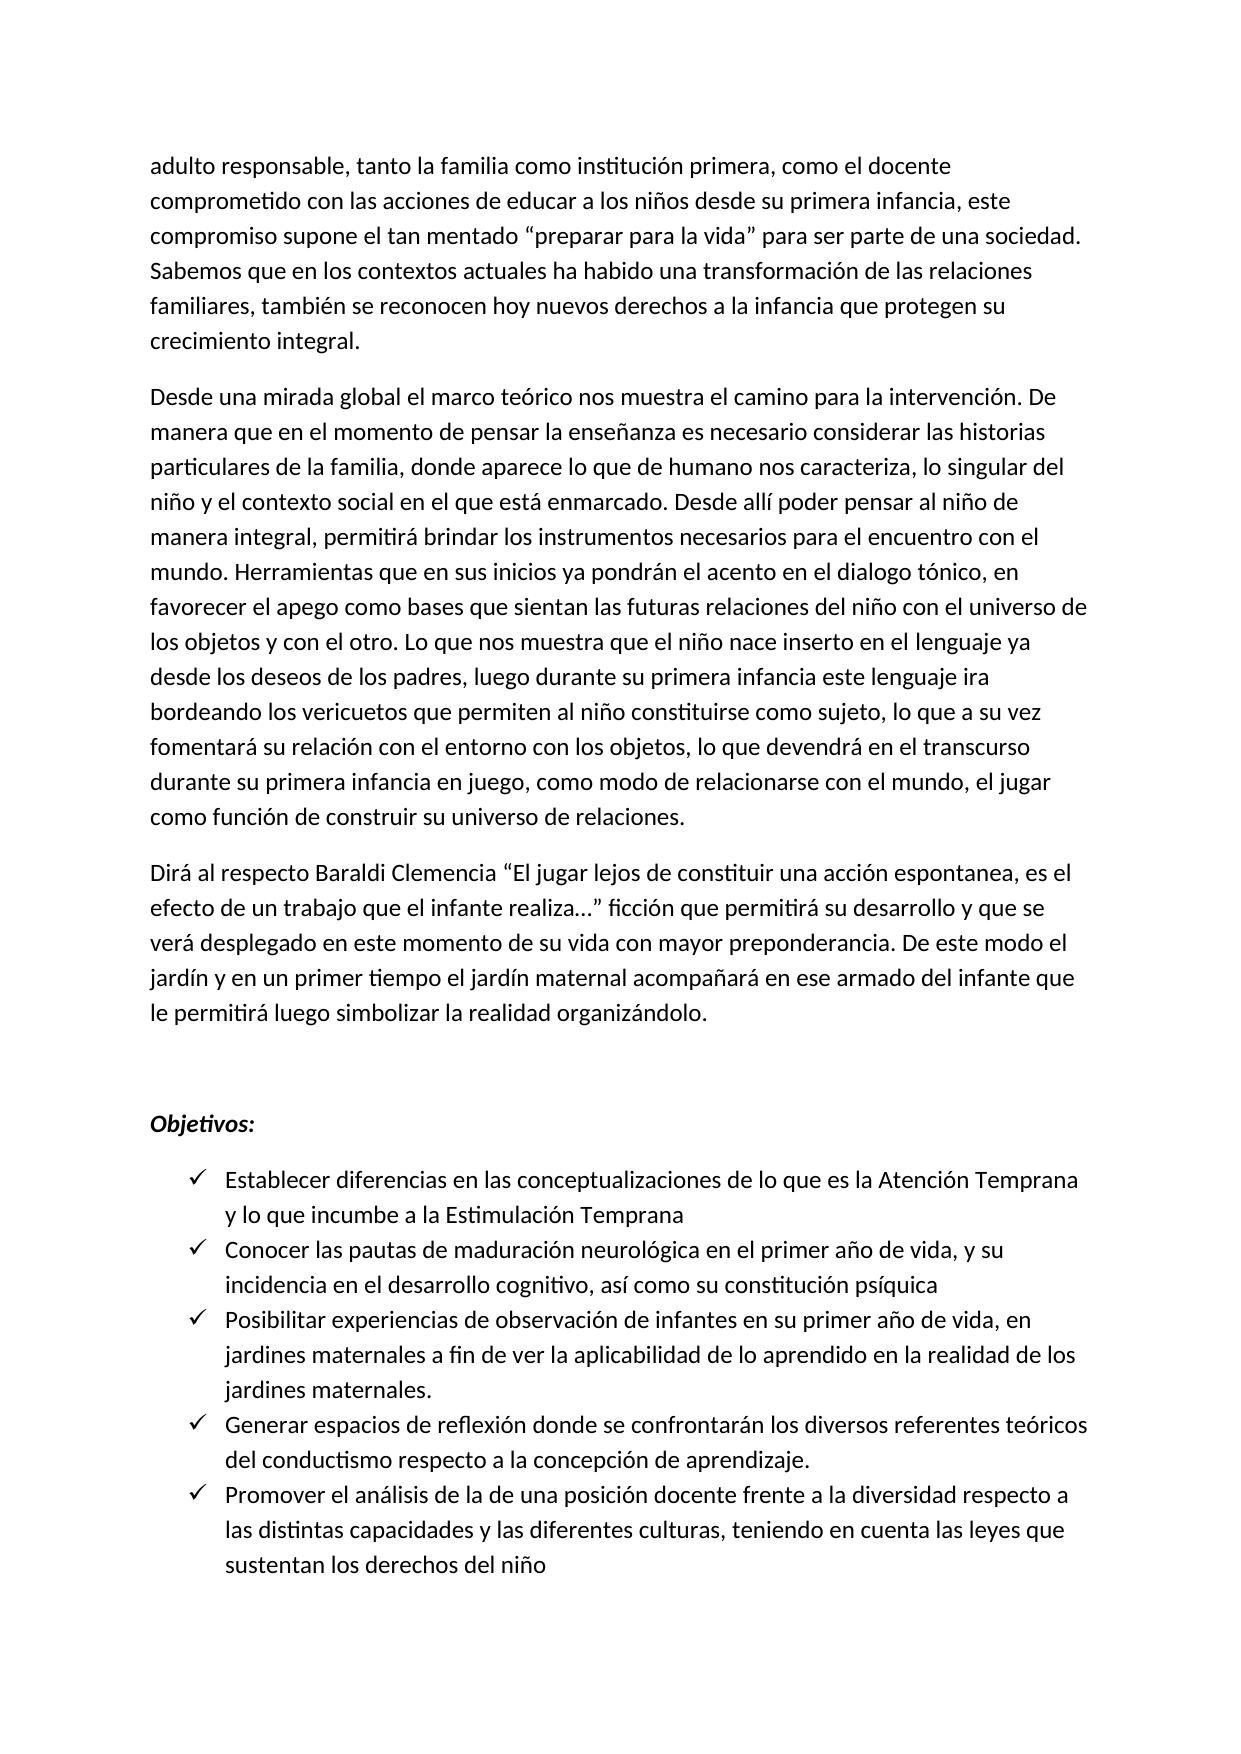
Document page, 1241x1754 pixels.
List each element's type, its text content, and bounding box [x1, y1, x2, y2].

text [150, 150, 1090, 356]
list Conocer las pautas de maduración neurológica en el primer año de vida, y su incidencia en el desarrollo cognitivo, así como su constitución psíquica [187, 1234, 1090, 1300]
text Objetivos: [150, 1108, 1090, 1139]
list Posibilitar experiencias de observación de infantes en su primer año de vida, en jardines maternales a fin de ver la aplicabilidad de lo aprendido en la realidad de los jardines maternales. [187, 1304, 1090, 1405]
list Generar espacios de reflexión donde se confrontarán los diversos referentes teóricos del conductismo respecto a la concepción de aprendizaje. [187, 1409, 1090, 1475]
text Desde una mirada global el marco teórico nos muestra el camino para la intervención. De manera que en el momento de pensar la enseñanza es necesario considerar las historias particulares de la familia, donde aparece lo que de humano nos caracteriza, lo singular del niño y el contexto social en el que está enmarcado. Desde allí poder pensar al niño de manera integral, permitirá brindar los instrumentos necesarios para el encuentro con el mundo. Herramientas que en sus inicios ya pondrán el acento en el dialogo tónico, en favorecer el apego como bases que sientan las futuras relaciones del niño con el universo de los objetos y con el otro. Lo que nos muestra que el niño nace inserto en el lenguaje ya desde los deseos de los padres, luego durante su primera infancia este lenguaje ira bordeando los vericuetos que permiten al niño constituirse como sujeto, lo que a su vez fomentará su relación con el entorno con los objetos, lo que devendrá en el transcurso durante su primera infancia en juego, como modo de relacionarse con el mundo, el jugar como función de construir su universo de relaciones. [150, 381, 1090, 831]
text Dirá al respecto Baraldi Clemencia “El jugar lejos de constituir una acción espontanea, es el efecto de un trabajo que el infante realiza…” ficción que permitirá su desarrollo y que se verá desplegado en este momento de su vida con mayor preponderancia. De este modo el jardín y en un primer tiempo el jardín maternal acompañará en ese armado del infante que le permitirá luego simbolizar la realidad organizándolo. [150, 857, 1090, 1027]
list Establecer diferencias en las conceptualizaciones de lo que es la Atención Temprana y lo que incumbe a la Estimulación Temprana [187, 1164, 1090, 1230]
list Promover el análisis de la de una posición docente frente a la diversidad respecto a las distintas capacidades y las diferentes culturas, teniendo en cuenta las leyes que sustentan los derechos del niño [187, 1479, 1090, 1580]
